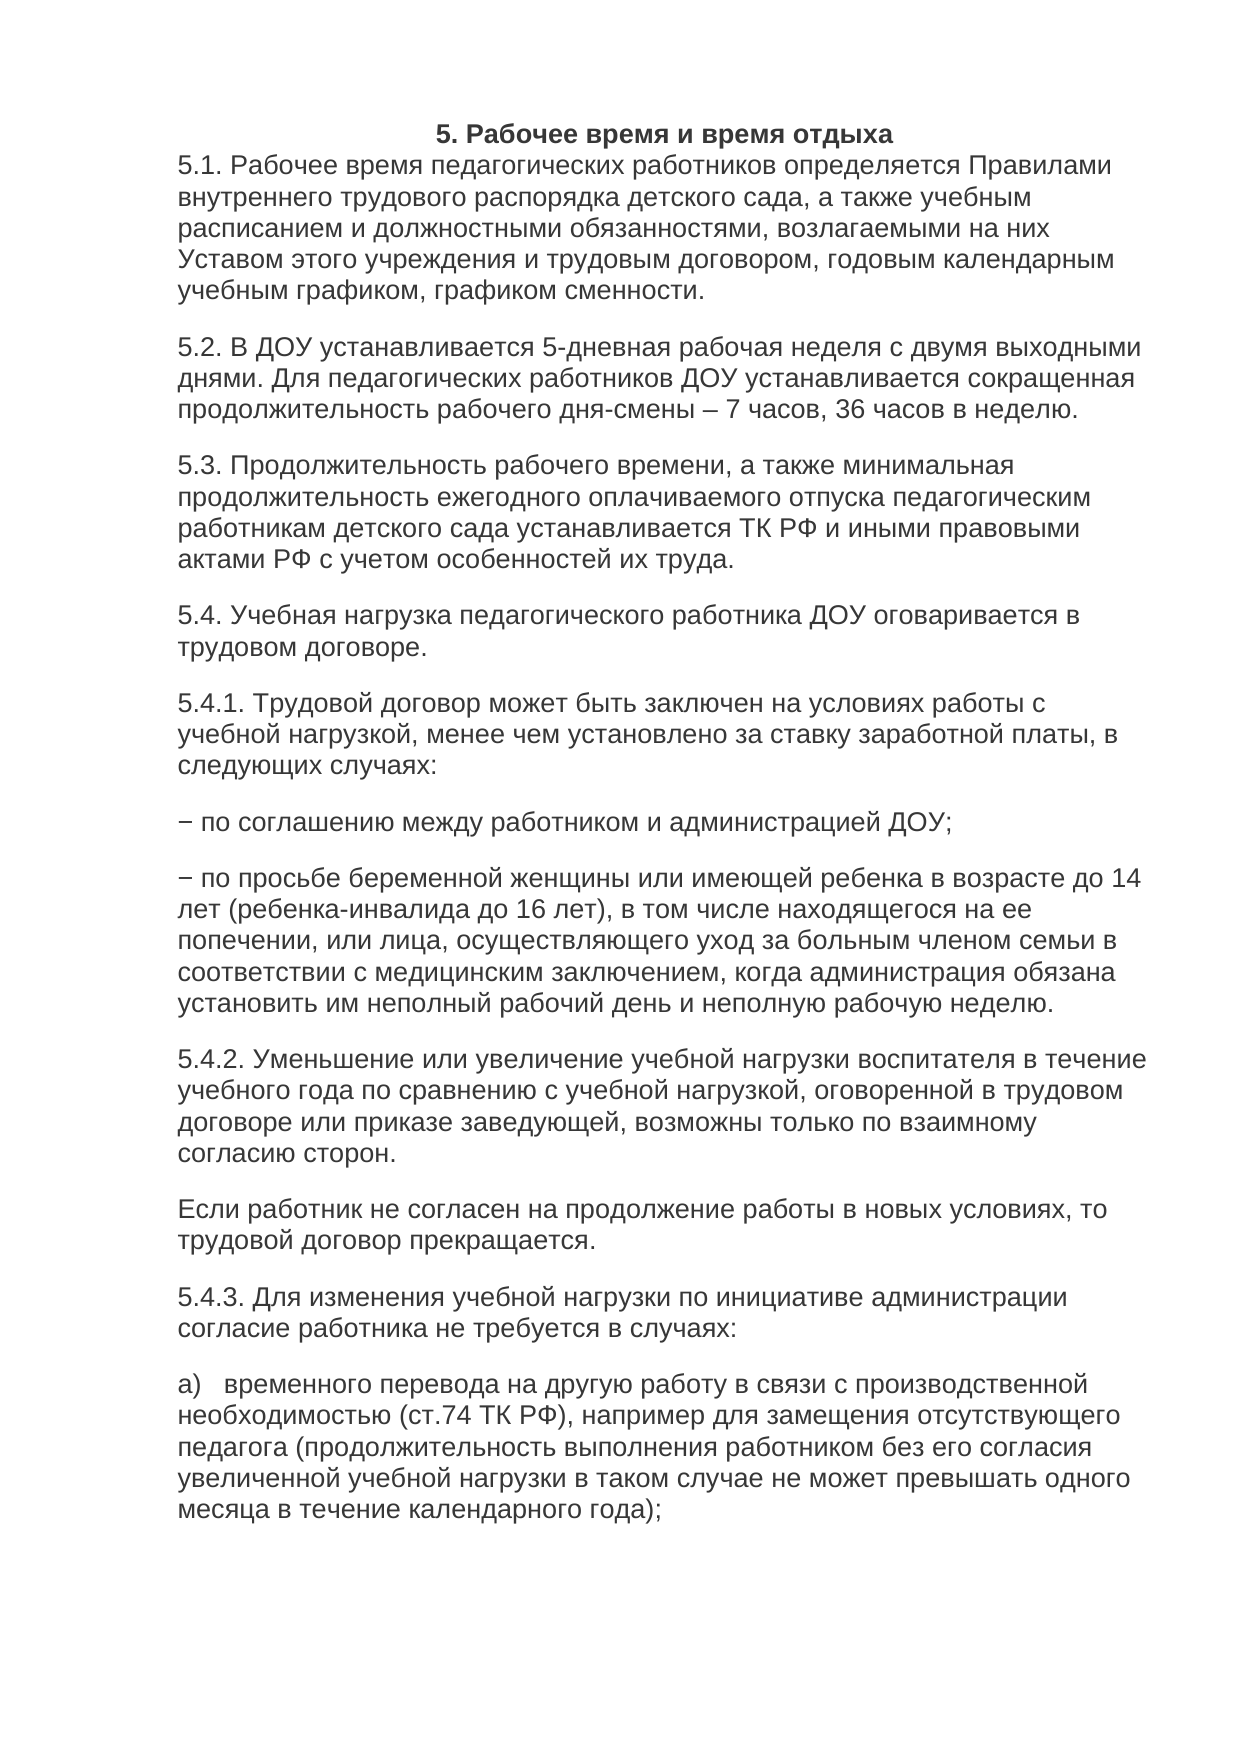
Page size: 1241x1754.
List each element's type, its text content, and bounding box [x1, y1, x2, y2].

text 5.4.2. Уменьшение или увеличение учебной нагрузки воспитателя в течение учебного года по сравнению с учебной нагрузкой, оговоренной в трудовом договоре или приказе заведующей, возможны только по взаимному согласию сторон. [177, 1043, 1152, 1168]
text 5.1. Рабочее время педагогических работников определяется Правилами внутреннего трудового распорядка детского сада, а также учебным расписанием и должностными обязанностями, возлагаемыми на них Уставом этого учреждения и трудовым договором, годовым календарным учебным графиком, графиком сменности. [177, 149, 1152, 306]
text 5.2. В ДОУ устанавливается 5-дневная рабочая неделя с двумя выходными днями. Для педагогических работников ДОУ устанавливается сокращенная продолжительность рабочего дня-смены – 7 часов, 36 часов в неделю. [177, 331, 1152, 424]
text 5.4.3. Для изменения учебной нагрузки по инициативе администрации согласие работника не требуется в случаях: [177, 1281, 1152, 1343]
text Если работник не согласен на продолжение работы в новых условиях, то трудовой договор прекращается. [177, 1193, 1152, 1256]
text 5.3. Продолжительность рабочего времени, а также минимальная продолжительность ежегодного оплачиваемого отпуска педагогическим работникам детского сада устанавливается ТК РФ и иными правовыми актами РФ с учетом особенностей их труда. [177, 449, 1152, 574]
text 5.4. Учебная нагрузка педагогического работника ДОУ оговаривается в трудовом договоре. [177, 599, 1152, 662]
text 5. Рабочее время и время отдыха [177, 118, 1152, 149]
text 5.4.1. Трудовой договор может быть заключен на условиях работы с учебной нагрузкой, менее чем установлено за ставку заработной платы, в следующих случаях: [177, 687, 1152, 781]
text − по соглашению между работником и администрацией ДОУ; [177, 806, 1152, 837]
text а) временного перевода на другую работу в связи с производственной необходимостью (ст.74 ТК РФ), например для замещения отсутствующего педагога (продолжительность выполнения работником без его согласия увеличенной учебной нагрузки в таком случае не может превышать одного месяца в течение календарного года); [177, 1368, 1152, 1524]
text − по просьбе беременной женщины или имеющей ребенка в возрасте до 14 лет (ребенка-инвалида до 16 лет), в том числе находящегося на ее попечении, или лица, осуществляющего уход за больным членом семьи в соответствии с медицинским заключением, когда администрация обязана установить им неполный рабочий день и неполную рабочую неделю. [177, 862, 1152, 1018]
